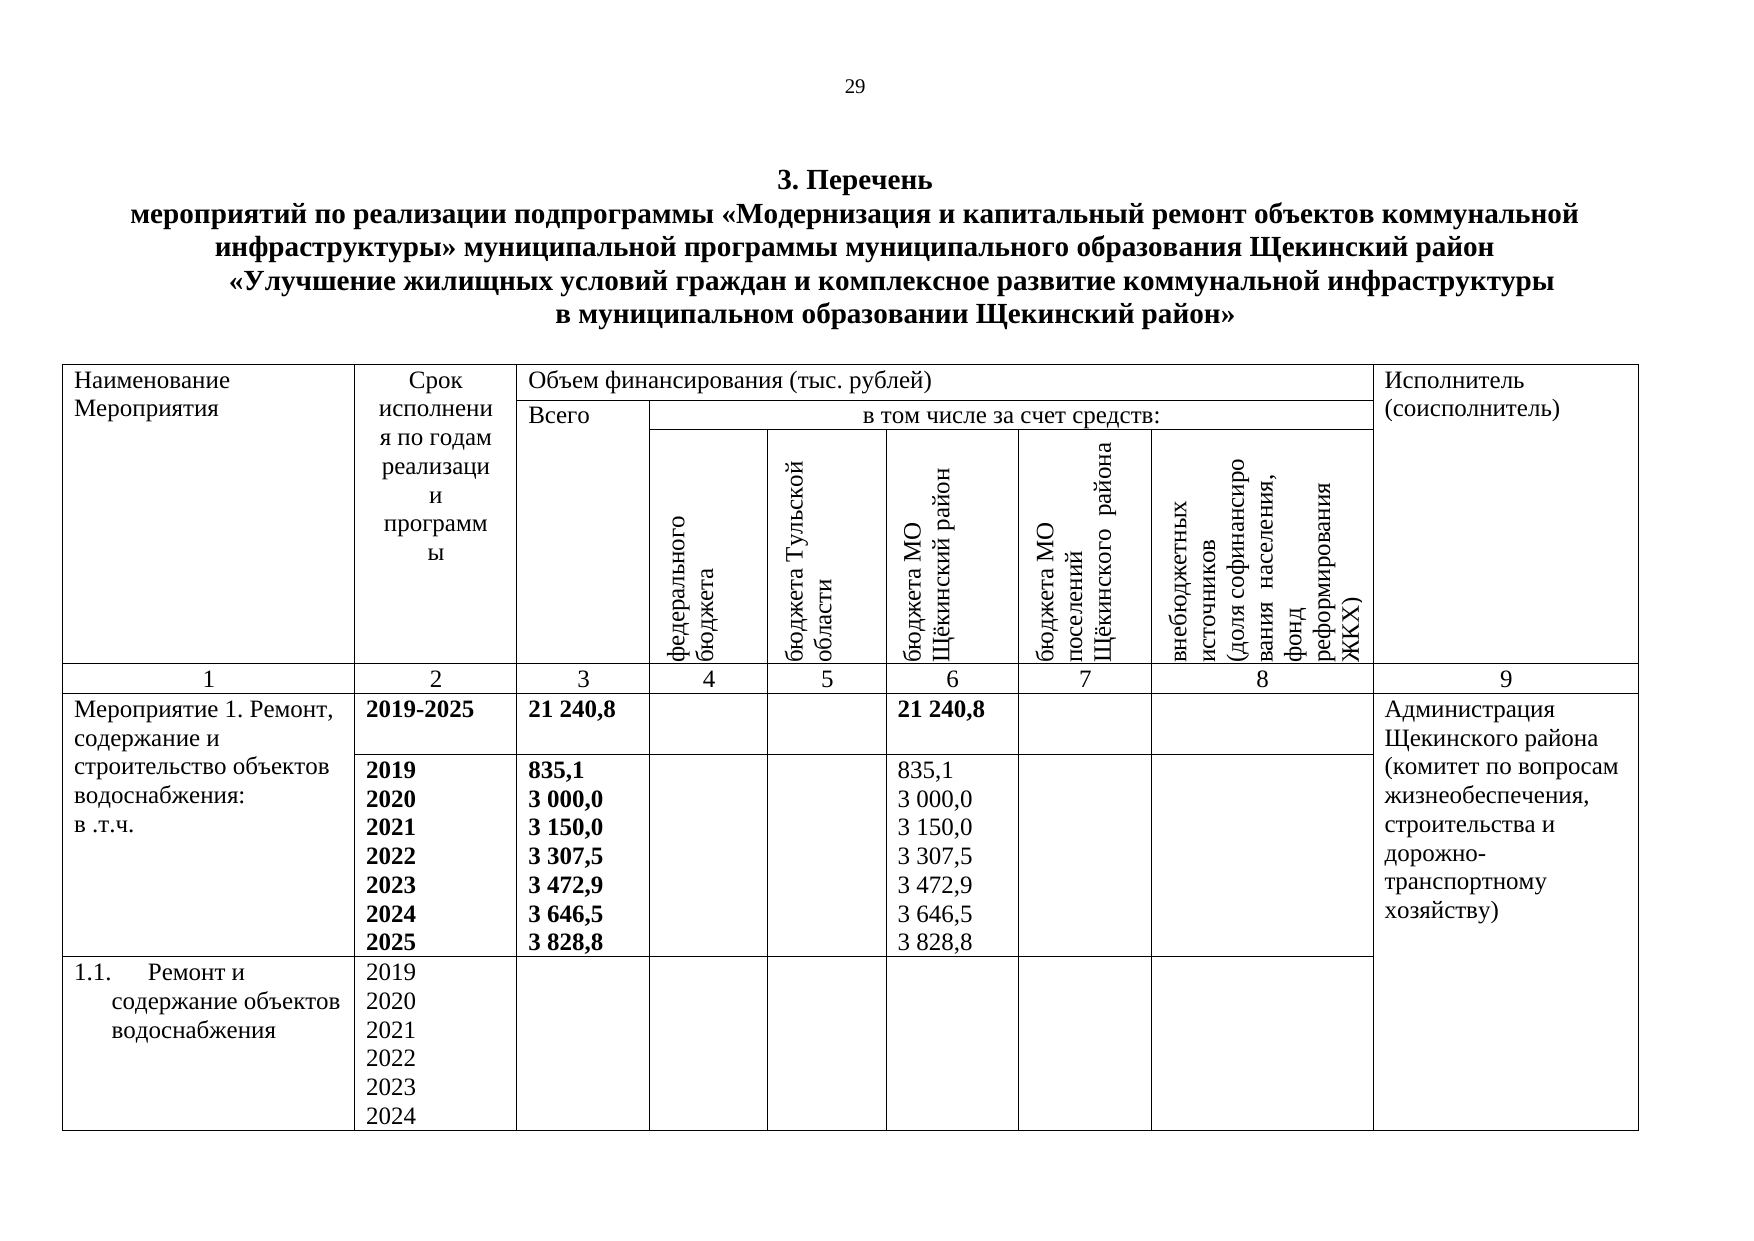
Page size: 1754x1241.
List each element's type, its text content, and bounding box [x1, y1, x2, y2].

table_header Исполнитель (соисполнитель) [1374, 365, 1638, 663]
text «Улучшение жилищных условий граждан и комплексное развитие коммунальной инфраструктуры [148, 263, 1636, 297]
table_cell 8 [1152, 664, 1373, 693]
table_cell 3 [517, 664, 649, 693]
table_header Объем финансирования (тыс. рублей) [517, 365, 1373, 399]
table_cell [63, 957, 354, 1130]
table_cell Всего [517, 401, 649, 663]
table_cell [517, 755, 649, 956]
table_cell бюджета Тульской области [768, 430, 886, 663]
table_cell 6 [887, 664, 1018, 693]
table_cell бюджета МО поселений Щёкинского района [1019, 430, 1151, 663]
table_cell бюджета МО Щёкинский район [887, 430, 1018, 663]
table_cell [768, 755, 886, 956]
table_cell 21 240,8 [517, 694, 649, 754]
table_cell 2019 2020 2021 2022 2023 2024 2025 [355, 755, 516, 956]
table_cell [1152, 694, 1373, 754]
text в муниципальном образовании Щекинский район» [148, 297, 1636, 330]
table_cell 7 [1019, 664, 1151, 693]
table_cell 21 240,8 [887, 694, 1018, 754]
table_cell 1 [63, 664, 354, 693]
text мероприятий по реализации подпрограммы «Модернизация и капитальный ремонт объектов коммунальной инфраструктуры» муниципальной программы муниципального образования Щекинский район [74, 196, 1636, 263]
table_cell [1019, 957, 1151, 1130]
table_cell [517, 957, 649, 1130]
table_header Наименование Мероприятия [63, 365, 354, 663]
table_cell [1152, 755, 1373, 956]
table_cell [1019, 694, 1151, 754]
table_cell [768, 694, 886, 754]
table_cell 2019-2025 [355, 694, 516, 754]
table_cell [650, 755, 767, 956]
table_cell в том числе за счет средств: [650, 401, 1373, 429]
table_cell 4 [650, 664, 767, 693]
table_cell [650, 957, 767, 1130]
table_cell [768, 957, 886, 1130]
table_cell 5 [768, 664, 886, 693]
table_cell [355, 957, 516, 1130]
text 3. Перечень [74, 162, 1636, 196]
table_cell [650, 694, 767, 754]
table_cell 9 [1374, 664, 1638, 693]
table_cell Администрация Щекинского района (комитет по вопросам жизнеобеспечения, строительства и дорожно-транспортному хозяйству) [1374, 694, 1638, 1130]
table_cell [887, 957, 1018, 1130]
table_header Срок исполнения по годам реализации программы [355, 365, 516, 663]
table_cell внебюджетных источников (доля софинансиро вания населения, фонд реформирования ЖКХ) [1152, 430, 1373, 663]
table_cell [1019, 755, 1151, 956]
table_cell Мероприятие 1. Ремонт, содержание и строительство объектов водоснабжения: в .т.ч. [63, 694, 354, 956]
table_cell федерального бюджета [650, 430, 767, 663]
table_cell 2 [355, 664, 516, 693]
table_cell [887, 755, 1018, 956]
table_cell [1152, 957, 1373, 1130]
